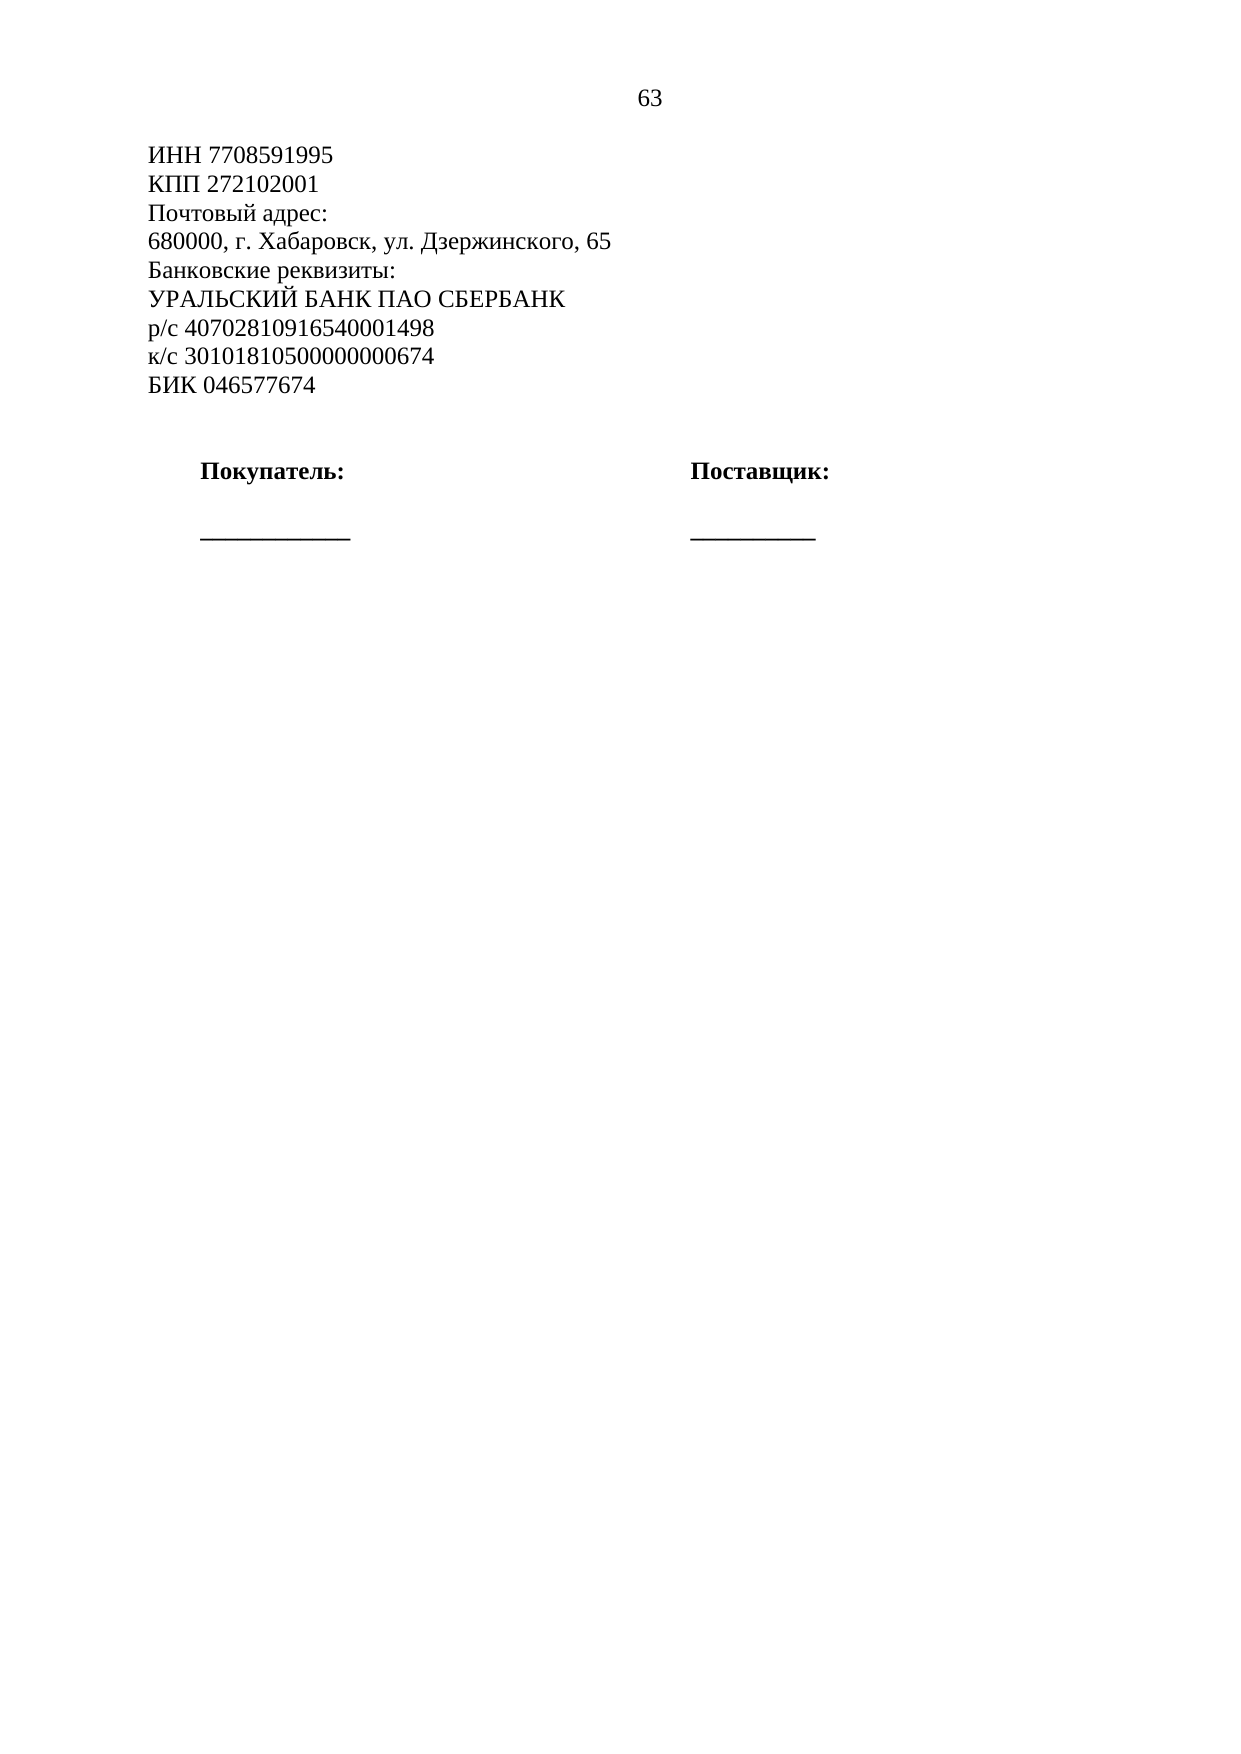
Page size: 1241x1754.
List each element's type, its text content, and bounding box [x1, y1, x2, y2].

text Банковские реквизиты: [148, 255, 1152, 284]
text Почтовый адрес: [148, 198, 1152, 226]
table_header Поставщик: __________ [679, 456, 1110, 672]
text ИНН 7708591995 [148, 140, 1152, 169]
text к/с 30101810500000000674 [148, 341, 1152, 370]
text 680000, г. Хабаровск, ул. Дзержинского, 65 [148, 226, 1152, 255]
text КПП 272102001 [148, 169, 1152, 198]
text УРАЛЬСКИЙ БАНК ПАО СБЕРБАНК [148, 284, 1152, 313]
text р/с 40702810916540001498 [148, 313, 1152, 341]
text БИК 046577674 [148, 370, 1152, 399]
table_header Покупатель: ____________ [189, 456, 679, 672]
